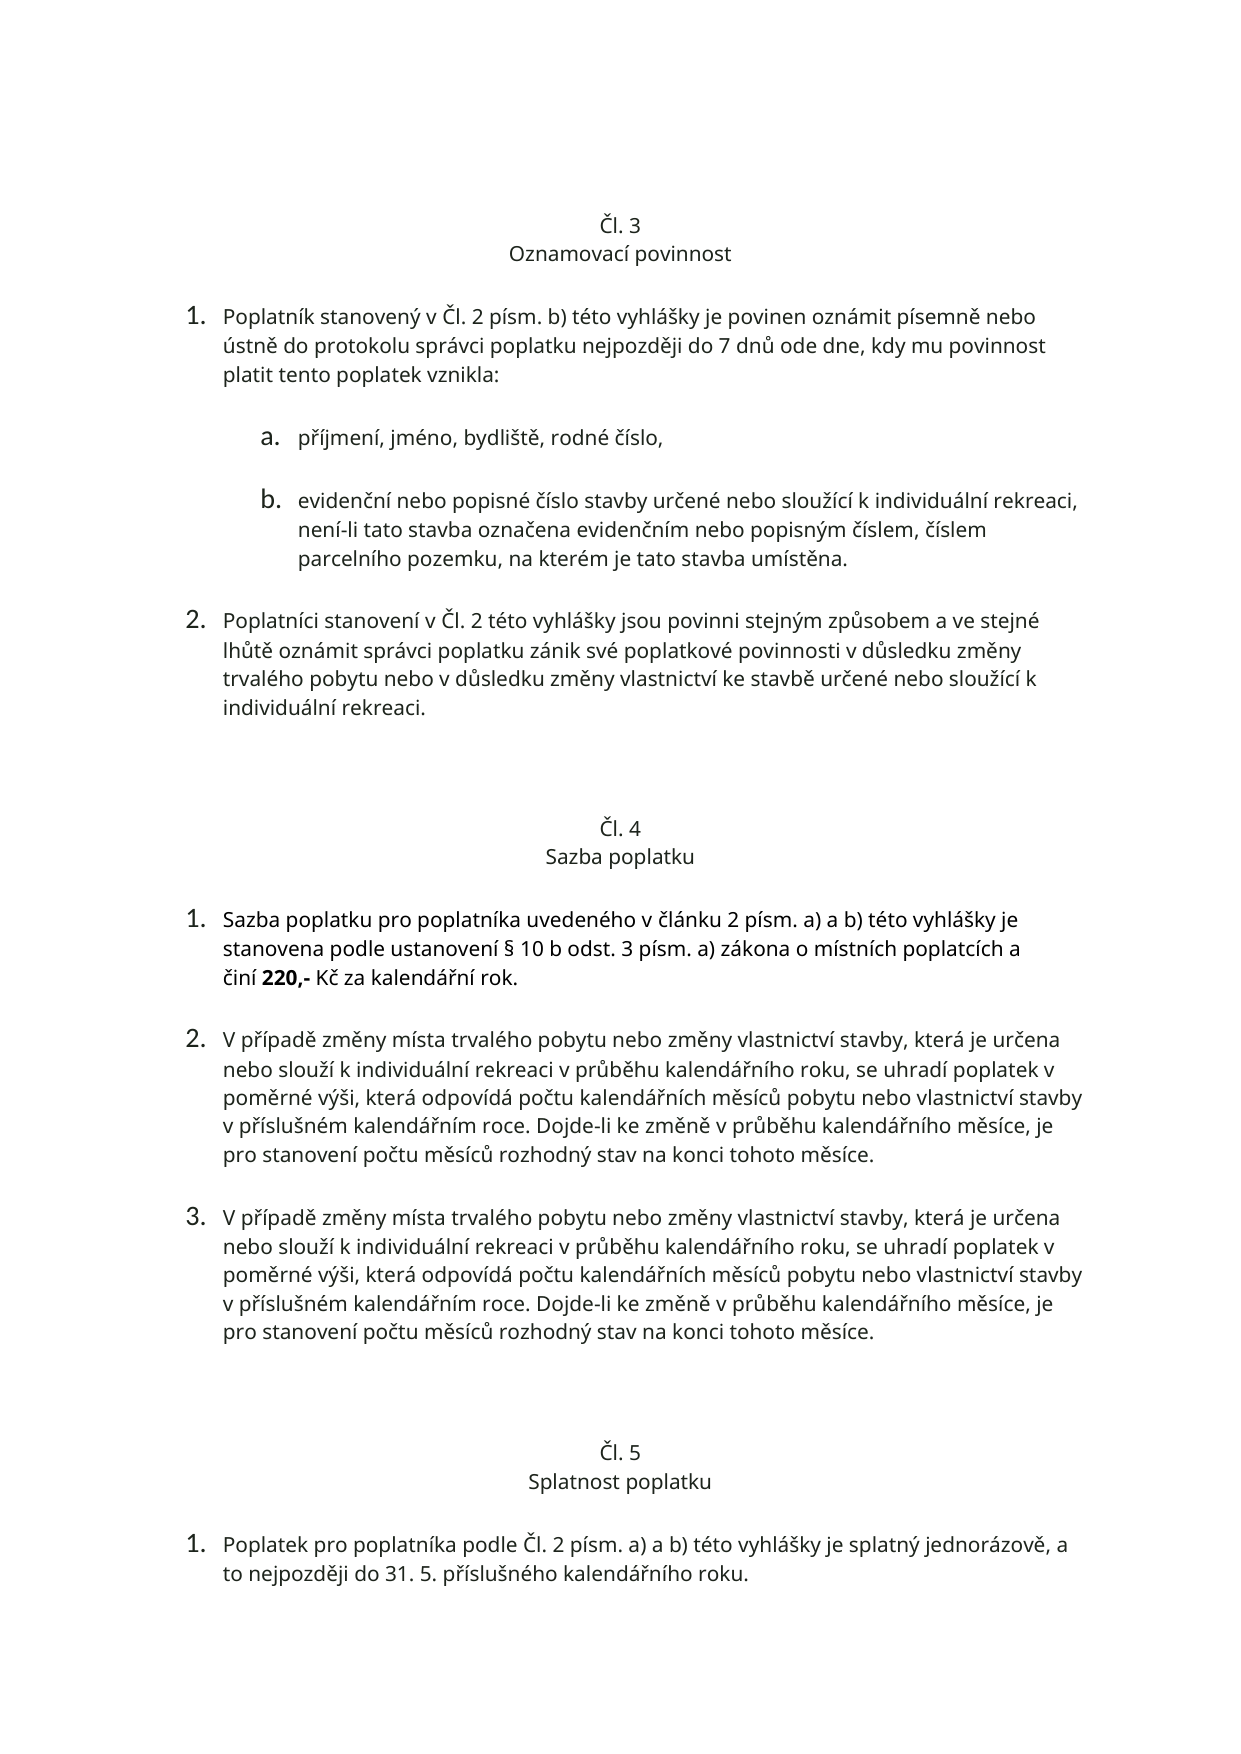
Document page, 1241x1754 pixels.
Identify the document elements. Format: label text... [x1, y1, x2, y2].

list Poplatek pro poplatníka podle Čl. 2 písm. a) a b) této vyhlášky je splatný jednorázově, a to nejpozději do 31. 5. příslušného kalendářního roku. [185, 1524, 1093, 1587]
list Poplatník stanovený v Čl. 2 písm. b) této vyhlášky je povinen oznámit písemně nebo ústně do protokolu správci poplatku nejpozději do 7 dnů ode dne, kdy mu povinnost platit tento poplatek vznikla: [185, 297, 1093, 388]
list příjmení, jméno, bydliště, rodné číslo, [260, 418, 1093, 452]
list Poplatníci stanovení v Čl. 2 této vyhlášky jsou povinni stejným způsobem a ve stejné lhůtě oznámit správci poplatku zánik své poplatkové povinnosti v důsledku změny trvalého pobytu nebo v důsledku změny vlastnictví ke stavbě určené nebo sloužící k individuální rekreaci. [185, 602, 1093, 721]
text Čl. 5 Splatnost poplatku [148, 1438, 1093, 1495]
list V případě změny místa trvalého pobytu nebo změny vlastnictví stavby, která je určena nebo slouží k individuální rekreaci v průběhu kalendářního roku, se uhradí poplatek v poměrné výši, která odpovídá počtu kalendářních měsíců pobytu nebo vlastnictví stavby v příslušném kalendářním roce. Dojde-li ke změně v průběhu kalendářního měsíce, je pro stanovení počtu měsíců rozhodný stav na konci tohoto měsíce. [185, 1198, 1093, 1346]
list Sazba poplatku pro poplatníka uvedeného v článku 2 písm. a) a b) této vyhlášky je stanovena podle ustanovení § 10 b odst. 3 písm. a) zákona o místních poplatcích a činí 220,- Kč za kalendářní rok. [185, 900, 1093, 991]
text Čl. 4 Sazba poplatku [148, 814, 1093, 871]
text Čl. 3 Oznamovací povinnost [148, 211, 1093, 268]
list evidenční nebo popisné číslo stavby určené nebo sloužící k individuální rekreaci, není-li tato stavba označena evidenčním nebo popisným číslem, číslem parcelního pozemku, na kterém je tato stavba umístěna. [260, 481, 1093, 572]
list V případě změny místa trvalého pobytu nebo změny vlastnictví stavby, která je určena nebo slouží k individuální rekreaci v průběhu kalendářního roku, se uhradí poplatek v poměrné výši, která odpovídá počtu kalendářních měsíců pobytu nebo vlastnictví stavby v příslušném kalendářním roce. Dojde-li ke změně v průběhu kalendářního měsíce, je pro stanovení počtu měsíců rozhodný stav na konci tohoto měsíce. [185, 1020, 1093, 1168]
